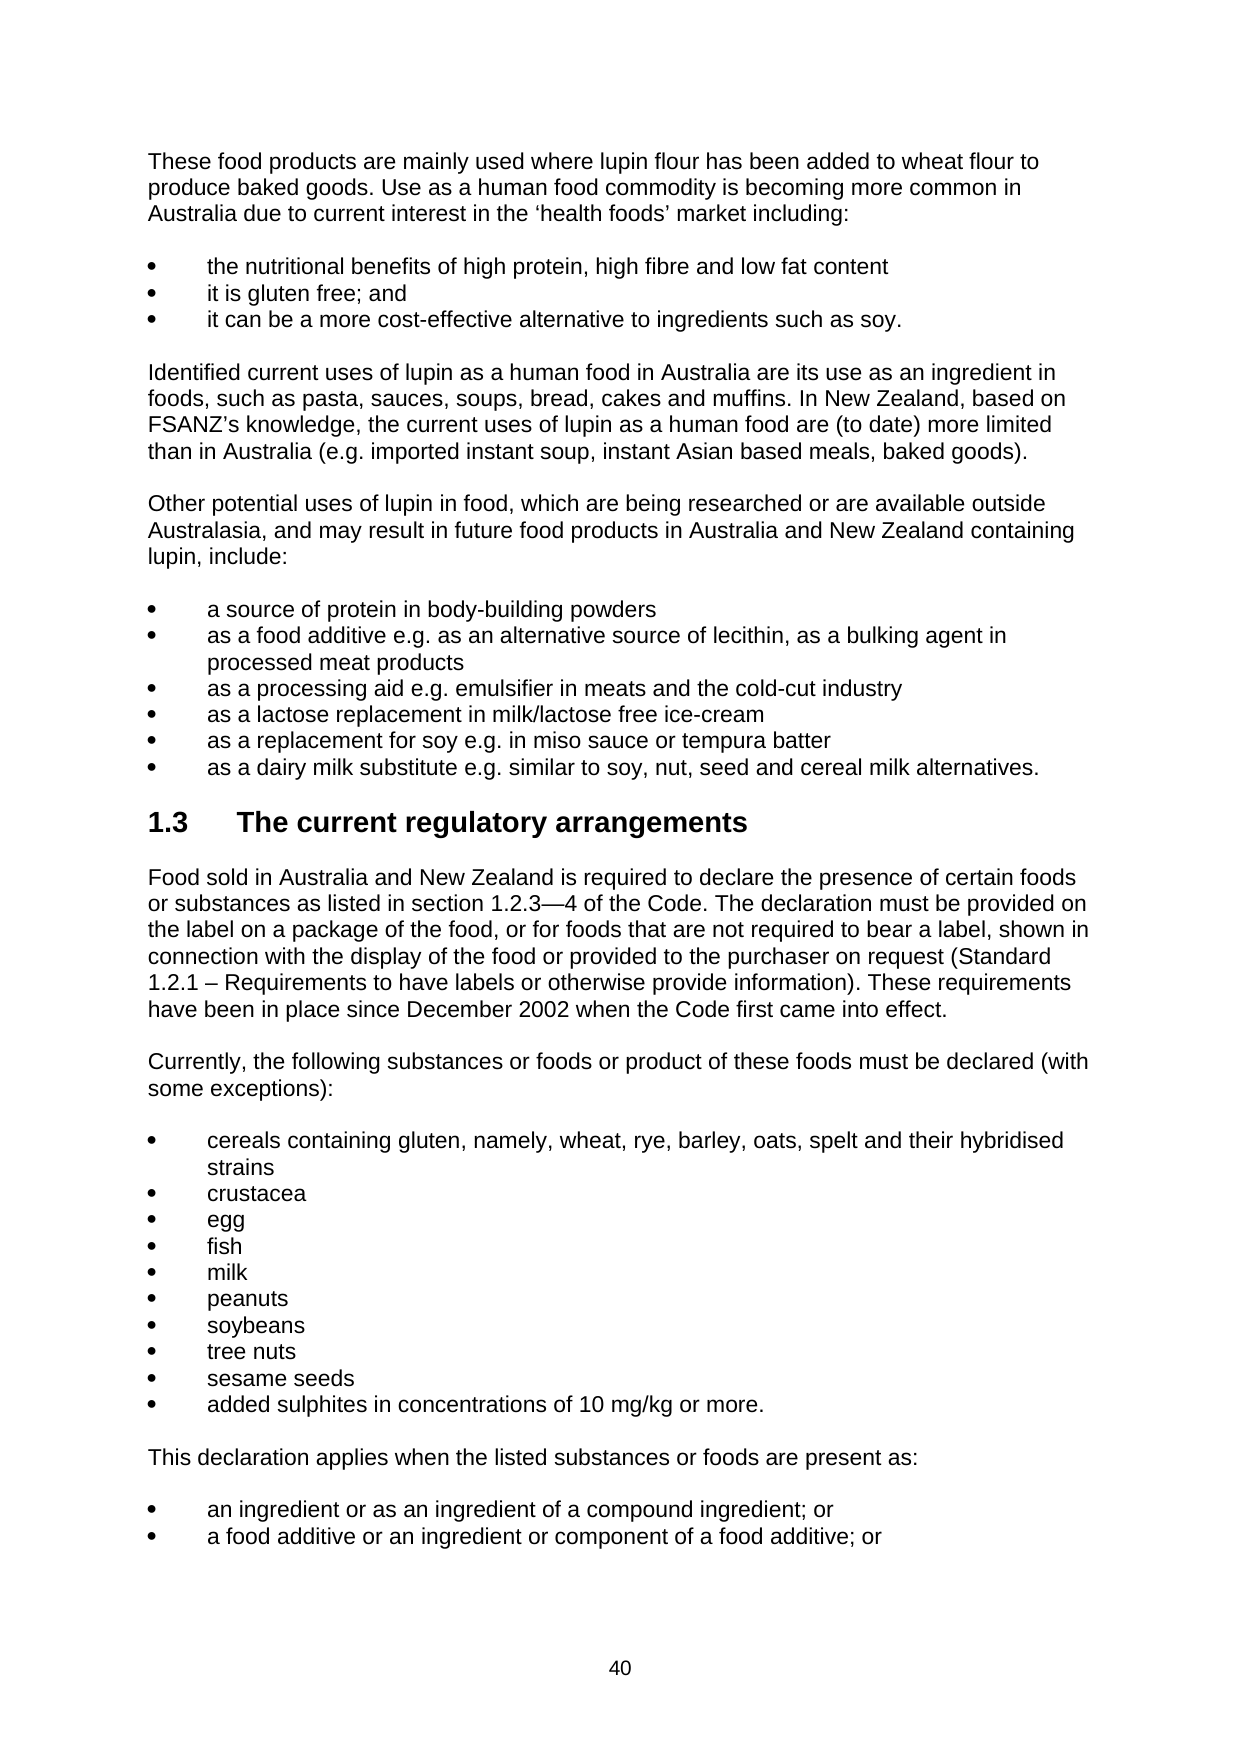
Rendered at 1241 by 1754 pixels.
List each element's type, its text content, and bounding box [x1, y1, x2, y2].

text an ingredient or as an ingredient of a compound ingredient; or [148, 1496, 1092, 1523]
text it is gluten free; and [148, 279, 1092, 306]
text added sulphites in concentrations of 10 mg/kg or more. [148, 1391, 1092, 1417]
subtitle 1.3 The current regulatory arrangements [148, 805, 1092, 839]
text Currently, the following substances or foods or product of these foods must be declared (with some exceptions): [148, 1048, 1092, 1101]
text soybeans [148, 1312, 1092, 1338]
text fish [148, 1233, 1092, 1259]
text as a lactose replacement in milk/lactose free ice-cream [148, 701, 1092, 727]
text egg [148, 1206, 1092, 1233]
text cereals containing gluten, namely, wheat, rye, barley, oats, spelt and their hybridised strains [148, 1127, 1092, 1180]
text crustacea [148, 1180, 1092, 1206]
text a food additive or an ingredient or component of a food additive; or [148, 1523, 1092, 1549]
text as a processing aid e.g. emulsifier in meats and the cold-cut industry [148, 675, 1092, 701]
text peanuts [148, 1285, 1092, 1312]
text Identified current uses of lupin as a human food in Australia are its use as an ingredient in foods, such as pasta, sauces, soups, bread, cakes and muffins. In New Zealand, based on FSANZ’s knowledge, the current uses of lupin as a human food are (to date) more limited than in Australia (e.g. imported instant soup, instant Asian based meals, baked goods). [148, 358, 1092, 464]
text tree nuts [148, 1338, 1092, 1364]
text milk [148, 1259, 1092, 1285]
text as a replacement for soy e.g. in miso sauce or tempura batter [148, 727, 1092, 754]
text This declaration applies when the listed substances or foods are present as: [148, 1443, 1092, 1470]
text These food products are mainly used where lupin flour has been added to wheat flour to produce baked goods. Use as a human food commodity is becoming more common in Australia due to current interest in the ‘health foods’ market including: [148, 148, 1092, 227]
text Food sold in Australia and New Zealand is required to declare the presence of certain foods or substances as listed in section 1.2.3—4 of the Code. The declaration must be provided on the label on a package of the food, or for foods that are not required to bear a label, shown in connection with the display of the food or provided to the purchaser on request (Standard 1.2.1 – Requirements to have labels or otherwise provide information). These requirements have been in place since December 2002 when the Code first came into effect. [148, 864, 1092, 1022]
text sesame seeds [148, 1364, 1092, 1391]
text as a dairy milk substitute e.g. similar to soy, nut, seed and cereal milk alternatives. [148, 754, 1092, 780]
text the nutritional benefits of high protein, high fibre and low fat content [148, 253, 1092, 279]
text a source of protein in body-building powders [148, 596, 1092, 622]
text Other potential uses of lupin in food, which are being researched or are available outside Australasia, and may result in future food products in Australia and New Zealand containing lupin, include: [148, 490, 1092, 569]
text as a food additive e.g. as an alternative source of lecithin, as a bulking agent in processed meat products [148, 622, 1092, 675]
text it can be a more cost-effective alternative to ingredients such as soy. [148, 306, 1092, 332]
